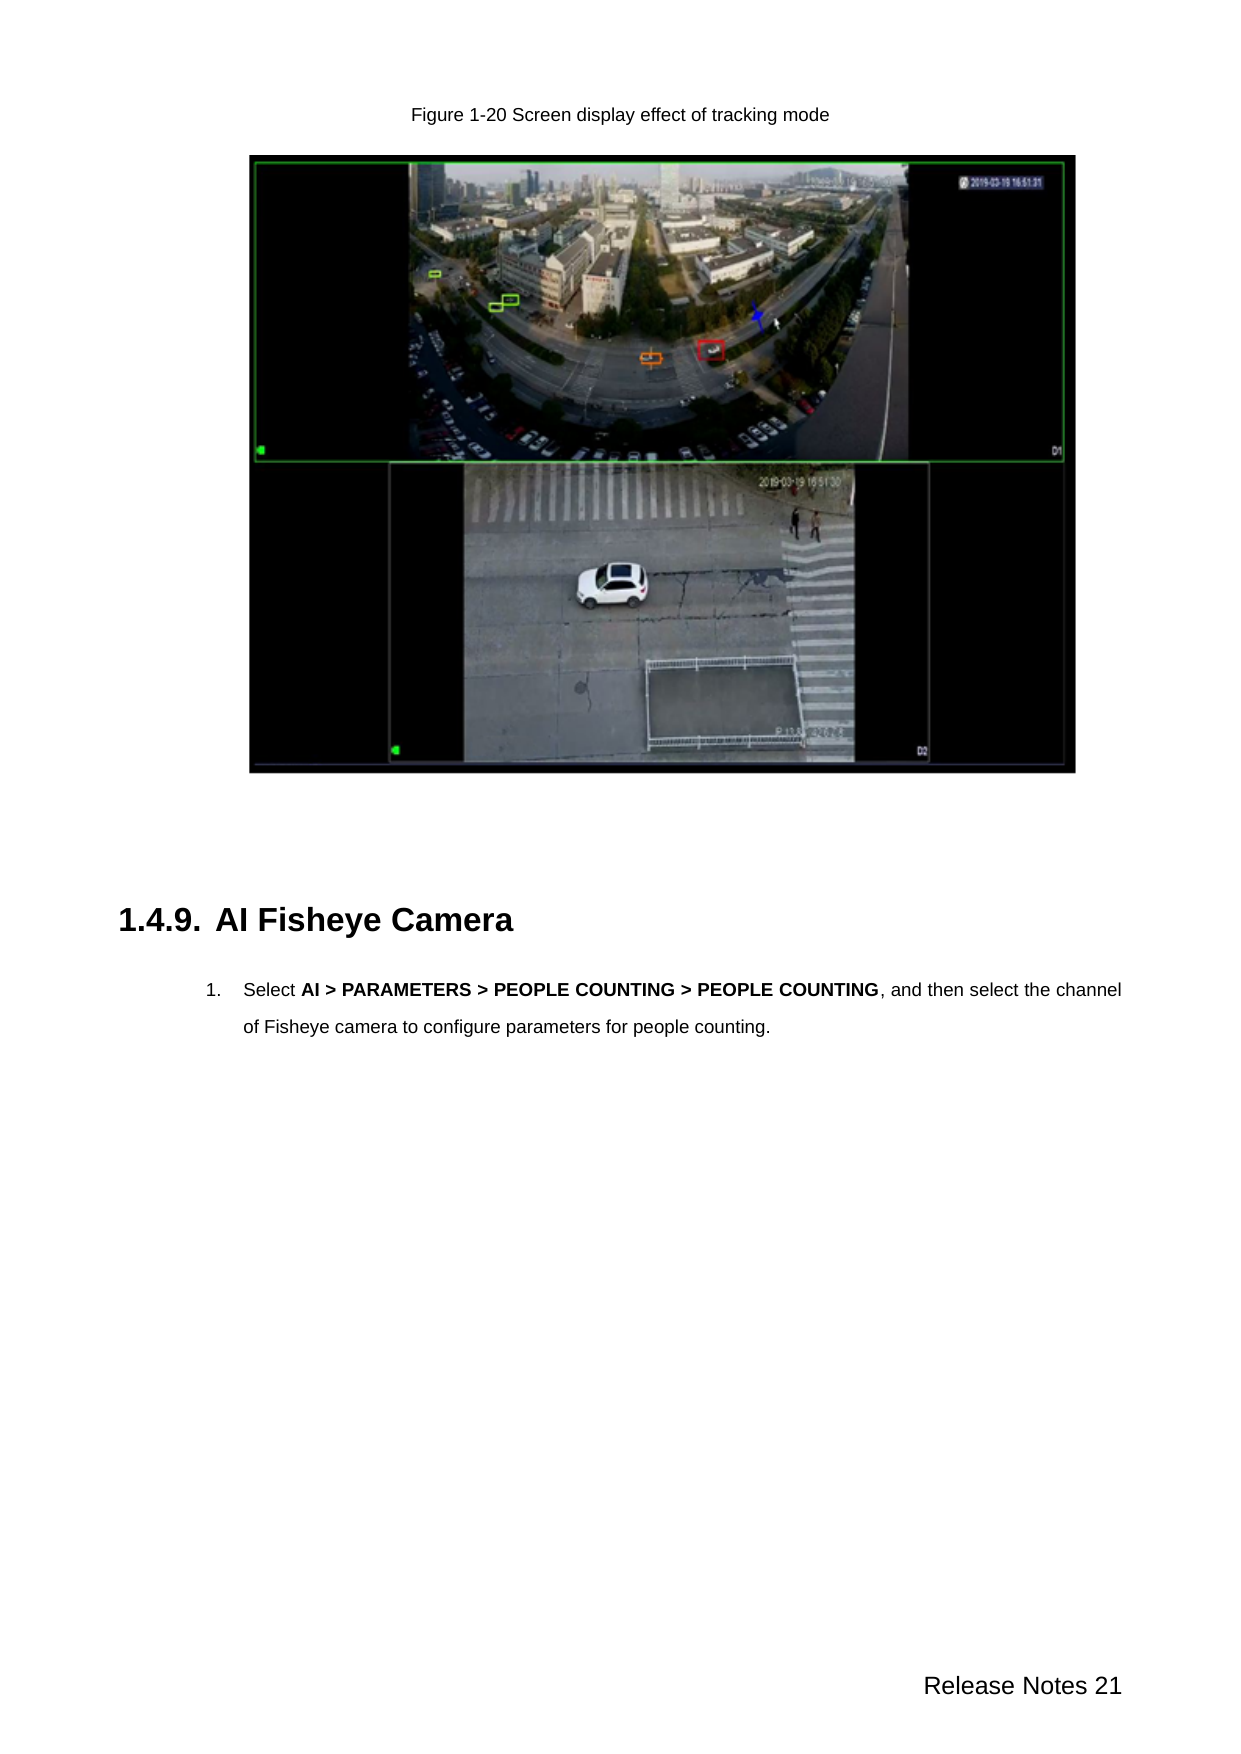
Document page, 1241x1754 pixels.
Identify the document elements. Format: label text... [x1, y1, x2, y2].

text Screen display effect of tracking mode [118, 98, 1122, 131]
list Select AI > PARAMETERS > PEOPLE COUNTING > PEOPLE COUNTING, and then select the channel of Fisheye camera to configure parameters for people counting. [206, 973, 1122, 1043]
picture [249, 155, 1079, 775]
subtitle AI Fisheye Camera [118, 886, 1122, 951]
